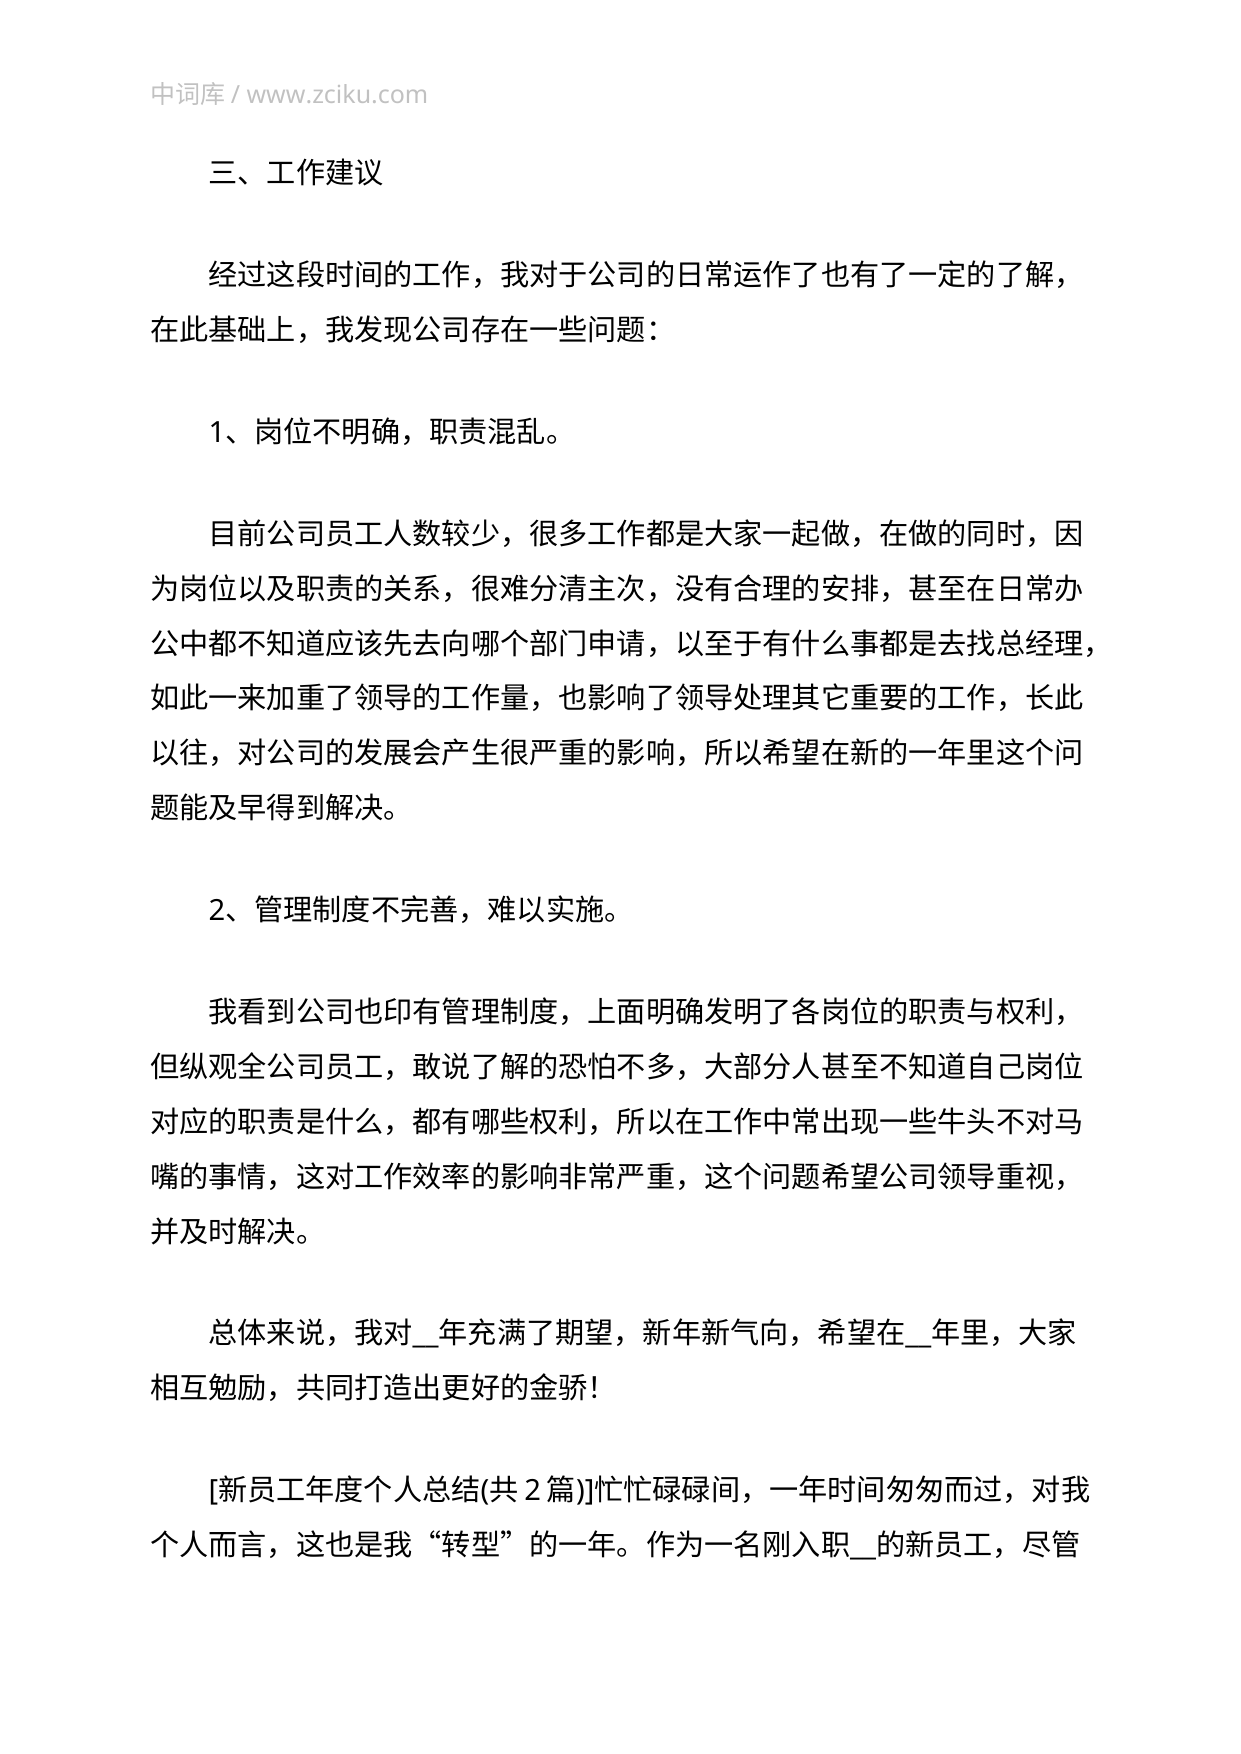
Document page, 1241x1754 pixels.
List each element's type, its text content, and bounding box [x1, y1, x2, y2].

text 我看到公司也印有管理制度，上面明确发明了各岗位的职责与权利，但纵观全公司员工，敢说了解的恐怕不多，大部分人甚至不知道自己岗位对应的职责是什么，都有哪些权利，所以在工作中常出现一些牛头不对马嘴的事情，这对工作效率的影响非常严重，这个问题希望公司领导重视，并及时解决。 [150, 989, 1090, 1251]
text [150, 1467, 1090, 1564]
text 三、工作建议 [150, 150, 1090, 192]
text 1、岗位不明确，职责混乱。 [150, 408, 1090, 451]
text 总体来说，我对__年充满了期望，新年新气向，希望在__年里，大家相互勉励，共同打造出更好的金骄！ [150, 1310, 1090, 1407]
text 2、管理制度不完善，难以实施。 [150, 887, 1090, 929]
text 经过这段时间的工作，我对于公司的日常运作了也有了一定的了解，在此基础上，我发现公司存在一些问题： [150, 252, 1090, 349]
text 目前公司员工人数较少，很多工作都是大家一起做，在做的同时，因为岗位以及职责的关系，很难分清主次，没有合理的安排，甚至在日常办公中都不知道应该先去向哪个部门申请，以至于有什么事都是去找总经理，如此一来加重了领导的工作量，也影响了领导处理其它重要的工作，长此以往，对公司的发展会产生很严重的影响，所以希望在新的一年里这个问题能及早得到解决。 [150, 510, 1090, 827]
